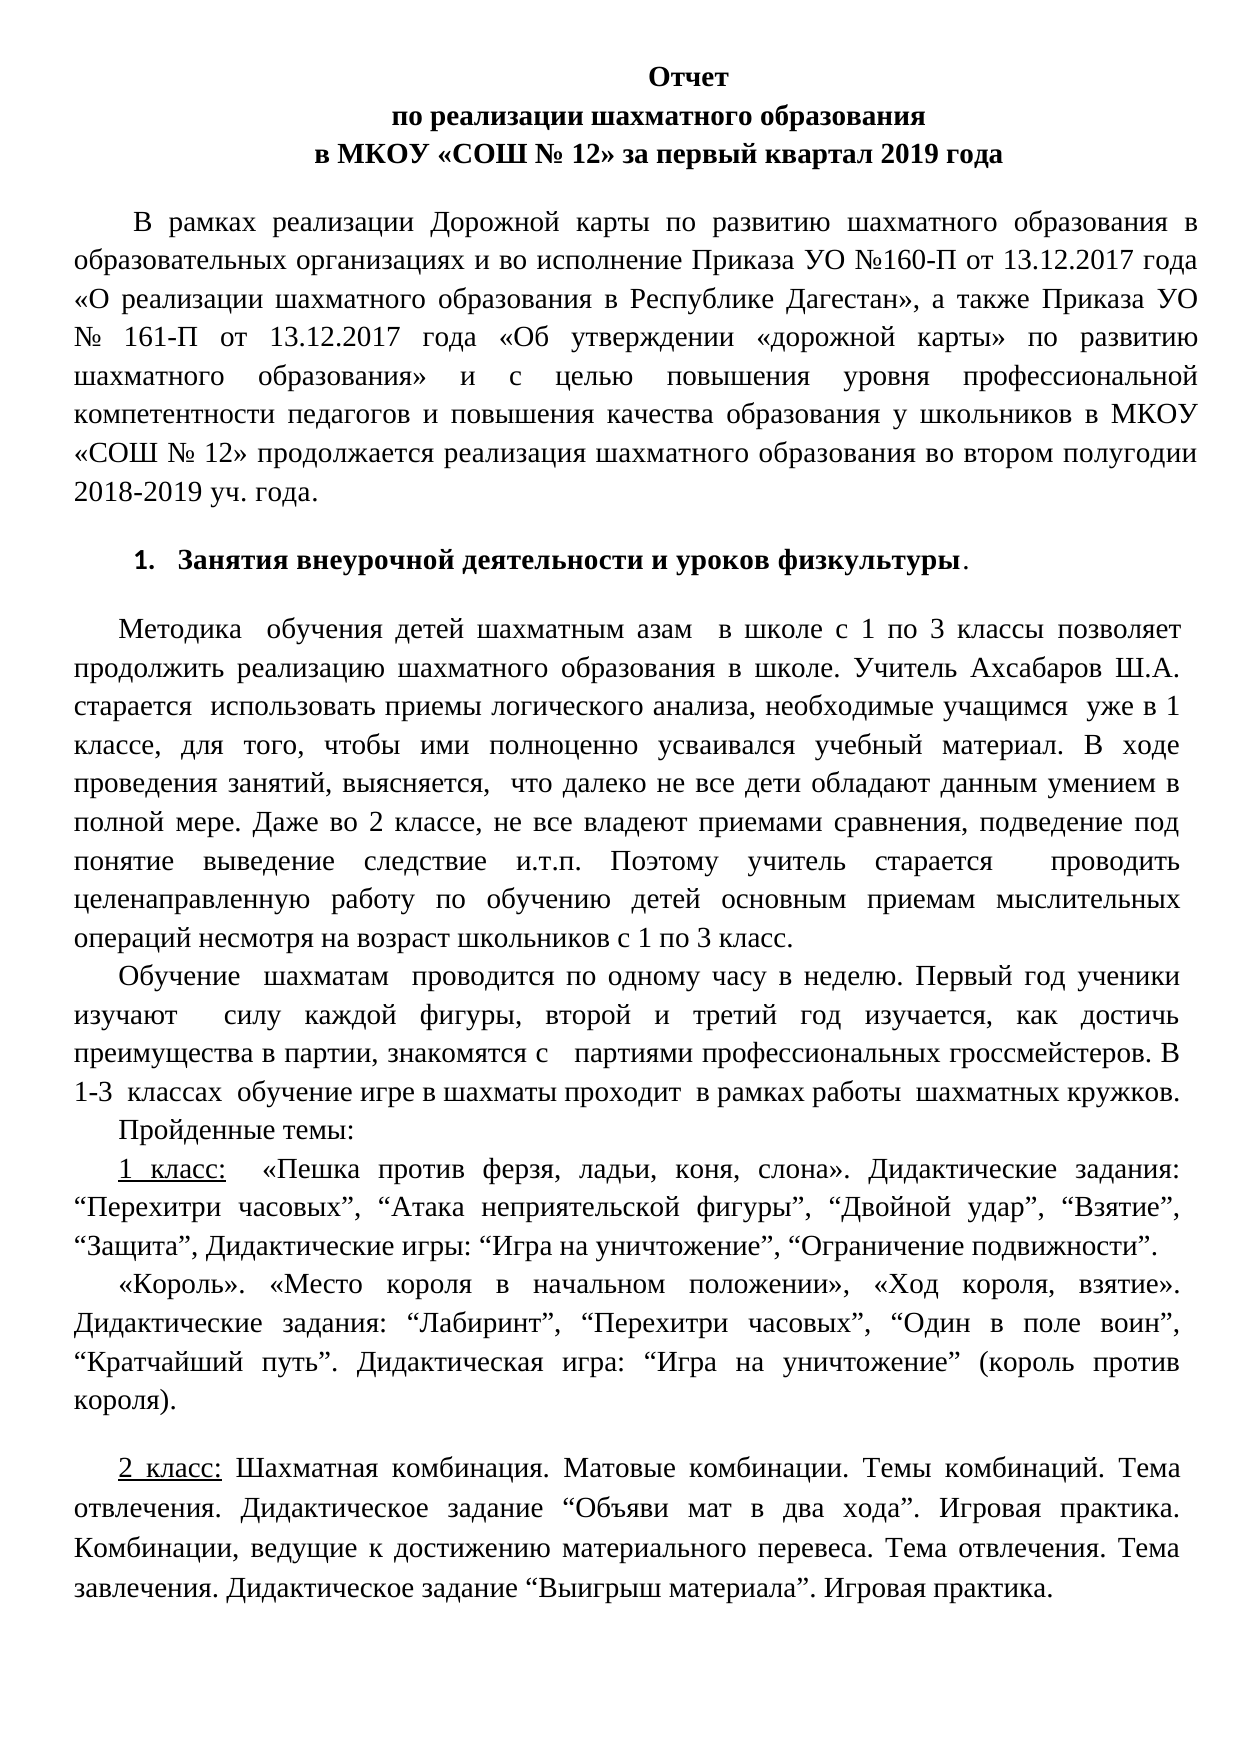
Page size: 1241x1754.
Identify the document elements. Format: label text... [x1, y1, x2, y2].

text Отчет по реализации шахматного образования в МКОУ «СОШ № 12» за первый квартал 2019 года [118, 59, 1199, 170]
text 1 класс: «Пешка против ферзя, ладьи, коня, слона». Дидактические задания: “Перехитри часовых”, “Атака неприятельской фигуры”, “Двойной удар”, “Взятие”, “Защита”, Дидактические игры: “Игра на уничтожение”, “Ограничение подвижности”. [74, 1151, 1181, 1262]
text 2 класс: Шахматная комбинация. Матовые комбинации. Темы комбинаций. Тема отвлечения. Дидактическое задание “Объяви мат в два хода”. Игровая практика. Комбинации, ведущие к достижению материального перевеса. Тема отвлечения. Тема завлечения. Дидактическое задание “Выигрыш материала”. Игровая практика. [74, 1450, 1181, 1604]
text «Король». «Место короля в начальном положении», «Ход короля, взятие». Дидактические задания: “Лабиринт”, “Перехитри часовых”, “Один в поле воин”, “Кратчайший путь”. Дидактическая игра: “Игра на уничтожение” (король против короля). [74, 1267, 1181, 1416]
text Методика обучения детей шахматным азам в школе с 1 по 3 классы позволяет продолжить реализацию шахматного образования в школе. Учитель Ахсабаров Ш.А. старается использовать приемы логического анализа, необходимые учащимся уже в 1 классе, для того, чтобы ими полноценно усваивался учебный материал. В ходе проведения занятий, выясняется, что далеко не все дети обладают данным умением в полной мере. Даже во 2 классе, не все владеют приемами сравнения, подведение под понятие выведение следствие и.т.п. Поэтому учитель старается проводить целенаправленную работу по обучению детей основным приемам мыслительных операций несмотря на возраст школьников с 1 по 3 класс. [74, 611, 1181, 953]
list Занятия внеурочной деятельности и уроков физкультуры. [74, 541, 1167, 577]
text Обучение шахматам проводится по одному часу в неделю. Первый год ученики изучают силу каждой фигуры, второй и третий год изучается, как достичь преимущества в партии, знакомятся с партиями профессиональных гроссмейстеров. В 1-3 классах обучение игре в шахматы проходит в рамках работы шахматных кружков. [74, 958, 1181, 1107]
text Пройденные темы: [74, 1112, 1181, 1146]
text В рамках реализации Дорожной карты по развитию шахматного образования в образовательных организациях и во исполнение Приказа УО №160-П от 13.12.2017 года «О реализации шахматного образования в Республике Дагестан», а также Приказа УО № 161-П от 13.12.2017 года «Об утверждении «дорожной карты» по развитию шахматного образования» и с целью повышения уровня профессиональной компетентности педагогов и повышения качества образования у школьников в МКОУ «СОШ № 12» продолжается реализация шахматного образования во втором полугодии 2018-2019 уч. года. [74, 204, 1199, 507]
